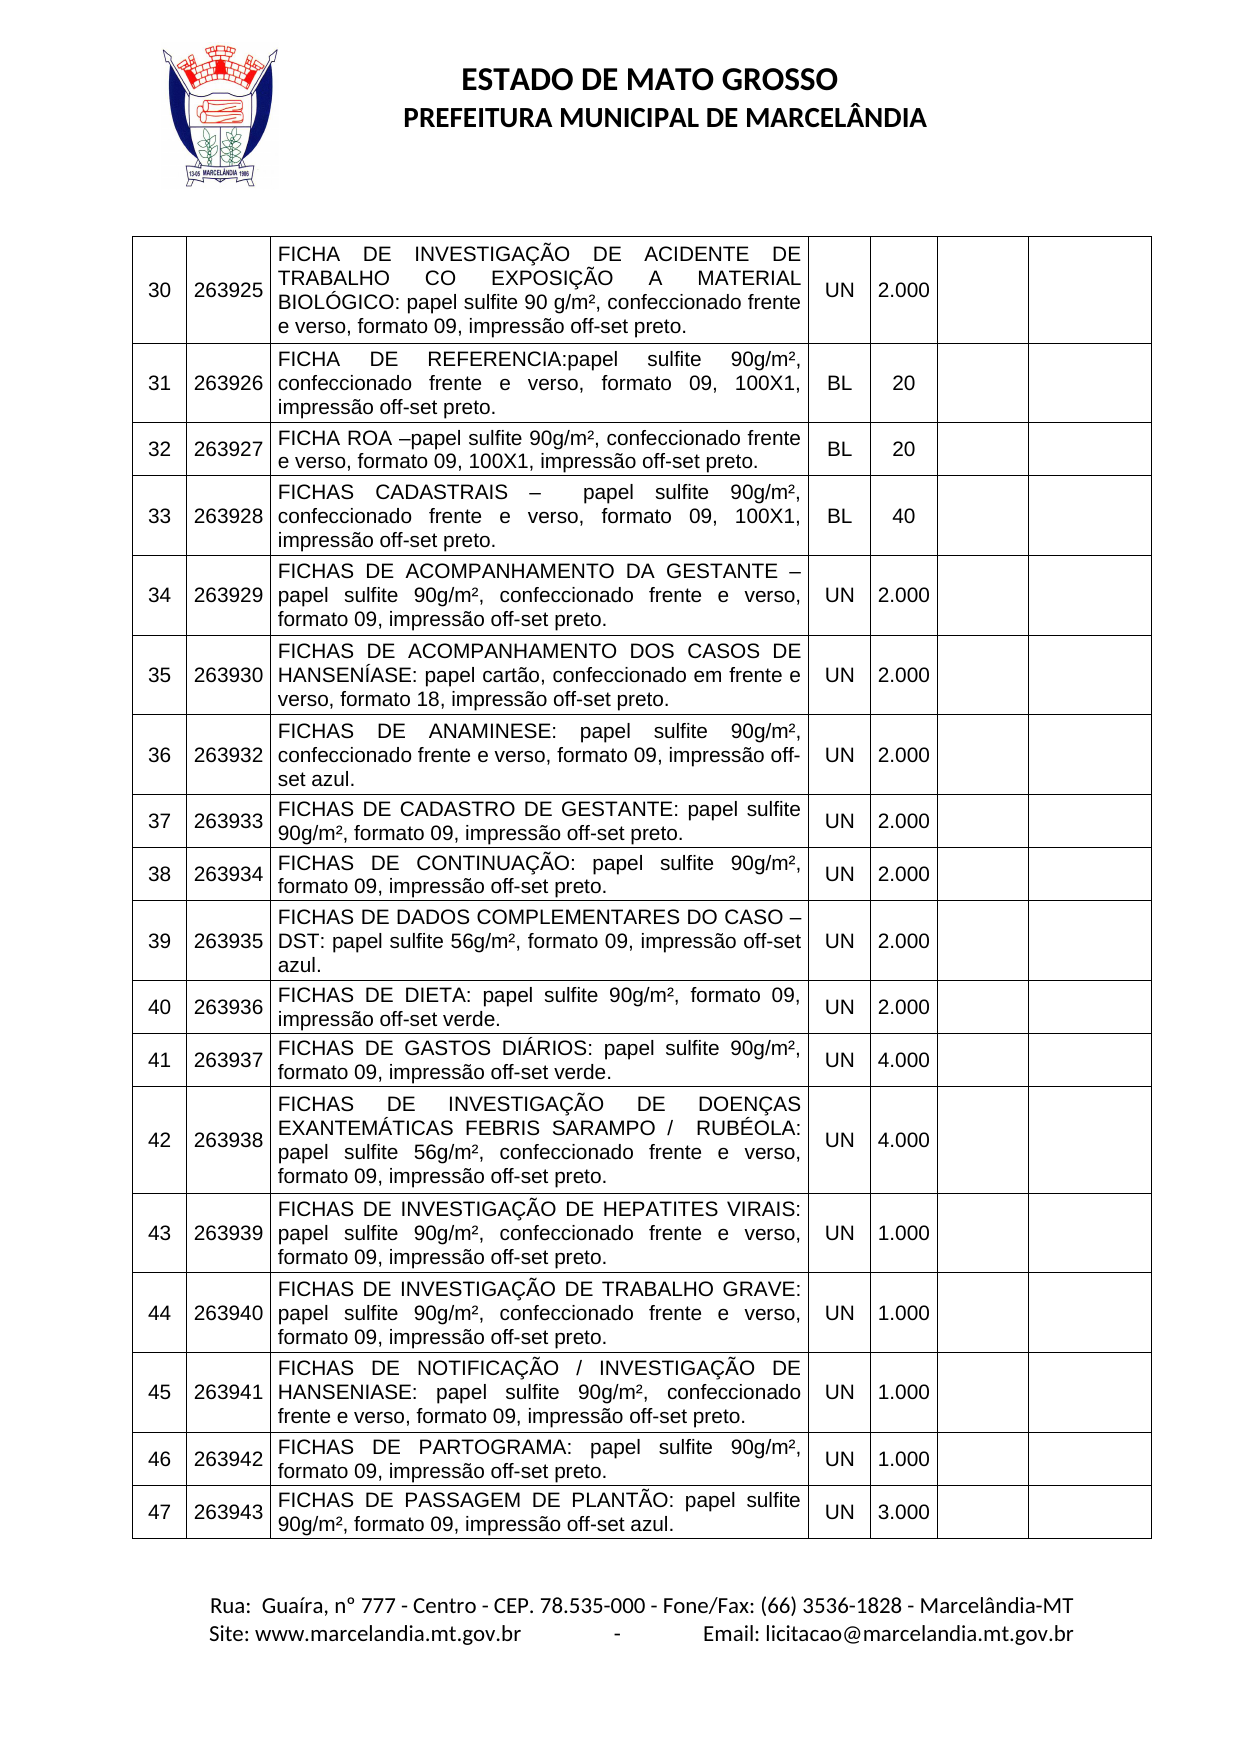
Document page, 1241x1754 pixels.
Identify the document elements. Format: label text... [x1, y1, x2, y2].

table_cell FICHAS DE ACOMPANHAMENTO DOS CASOS DE HANSENÍASE: papel cartão, confeccionado em frente e verso, formato 18, impressão off-set preto. [271, 636, 808, 714]
table_cell 1.000 [871, 1273, 937, 1352]
table_cell [1029, 476, 1151, 555]
table_cell 40 [871, 476, 937, 555]
table_cell FICHA DE INVESTIGAÇÃO DE ACIDENTE DE TRABALHO CO EXPOSIÇÃO A MATERIAL BIOLÓGICO: papel sulfite 90 g/m², confeccionado frente e verso, formato 09, impressão off-set preto. [271, 237, 808, 342]
table_cell [938, 901, 1028, 980]
table_cell UN [809, 848, 870, 900]
table_cell 263932 [187, 715, 270, 794]
table_cell BL [809, 423, 870, 475]
table_cell UN [809, 1486, 870, 1538]
table_cell 263943 [187, 1486, 270, 1538]
table_cell 2.000 [871, 556, 937, 635]
table_cell [1029, 344, 1151, 422]
table_cell 35 [133, 636, 186, 714]
table_cell 38 [133, 848, 186, 900]
table_cell [1029, 715, 1151, 794]
table_cell 20 [871, 344, 937, 422]
table_cell [938, 1194, 1028, 1272]
table_cell [1029, 1273, 1151, 1352]
table_cell 3.000 [871, 1486, 937, 1538]
table_cell [938, 1087, 1028, 1192]
table_cell FICHAS DE ACOMPANHAMENTO DA GESTANTE – papel sulfite 90g/m², confeccionado frente e verso, formato 09, impressão off-set preto. [271, 556, 808, 635]
table_cell 30 [133, 237, 186, 342]
table_cell BL [809, 344, 870, 422]
table_cell [938, 556, 1028, 635]
table_cell [938, 1273, 1028, 1352]
table_cell 42 [133, 1087, 186, 1192]
table_cell UN [809, 1034, 870, 1086]
table_cell 1.000 [871, 1433, 937, 1485]
table_cell FICHAS DE INVESTIGAÇÃO DE DOENÇAS EXANTEMÁTICAS FEBRIS SARAMPO / RUBÉOLA: papel sulfite 56g/m², confeccionado frente e verso, formato 09, impressão off-set preto. [271, 1087, 808, 1192]
table_cell 2.000 [871, 636, 937, 714]
table_cell 263936 [187, 981, 270, 1033]
table_cell [1029, 795, 1151, 847]
table_cell [938, 476, 1028, 555]
table_cell FICHA DE REFERENCIA:papel sulfite 90g/m², confeccionado frente e verso, formato 09, 100X1, impressão off-set preto. [271, 344, 808, 422]
table_cell 263929 [187, 556, 270, 635]
table_cell UN [809, 1433, 870, 1485]
table_cell UN [809, 1194, 870, 1272]
table_cell 263926 [187, 344, 270, 422]
table_cell 4.000 [871, 1087, 937, 1192]
table_cell [1029, 423, 1151, 475]
table_cell [938, 981, 1028, 1033]
table_cell [938, 1433, 1028, 1485]
table_cell UN [809, 981, 870, 1033]
table_cell [1029, 981, 1151, 1033]
table_cell [1029, 237, 1151, 342]
table_cell [1029, 848, 1151, 900]
table_cell UN [809, 1353, 870, 1432]
table_cell FICHAS DE CADASTRO DE GESTANTE: papel sulfite 90g/m², formato 09, impressão off-set preto. [271, 795, 808, 847]
table_cell [938, 795, 1028, 847]
table_cell FICHA ROA –papel sulfite 90g/m², confeccionado frente e verso, formato 09, 100X1, impressão off-set preto. [271, 423, 808, 475]
table_cell 263939 [187, 1194, 270, 1272]
table_cell [938, 848, 1028, 900]
table_cell UN [809, 636, 870, 714]
table_cell 41 [133, 1034, 186, 1086]
table_cell 37 [133, 795, 186, 847]
table_cell 47 [133, 1486, 186, 1538]
table_cell [1029, 1353, 1151, 1432]
table_cell BL [809, 476, 870, 555]
table_cell FICHAS DE ANAMINESE: papel sulfite 90g/m², confeccionado frente e verso, formato 09, impressão off-set azul. [271, 715, 808, 794]
table_cell 263927 [187, 423, 270, 475]
table_cell 2.000 [871, 795, 937, 847]
table_cell FICHAS DE GASTOS DIÁRIOS: papel sulfite 90g/m², formato 09, impressão off-set verde. [271, 1034, 808, 1086]
table_cell 263928 [187, 476, 270, 555]
table_cell [938, 715, 1028, 794]
table_cell UN [809, 237, 870, 342]
table_cell 43 [133, 1194, 186, 1272]
table_cell FICHAS DE NOTIFICAÇÃO / INVESTIGAÇÃO DE HANSENIASE: papel sulfite 90g/m², confeccionado frente e verso, formato 09, impressão off-set preto. [271, 1353, 808, 1432]
table_cell 263933 [187, 795, 270, 847]
table_cell 1.000 [871, 1353, 937, 1432]
table_cell 33 [133, 476, 186, 555]
table_cell 263940 [187, 1273, 270, 1352]
table_cell 2.000 [871, 981, 937, 1033]
table_cell 2.000 [871, 901, 937, 980]
table_cell [938, 1034, 1028, 1086]
table_cell 44 [133, 1273, 186, 1352]
table_cell [938, 344, 1028, 422]
table_cell UN [809, 715, 870, 794]
table_cell [1029, 1486, 1151, 1538]
table_cell 1.000 [871, 1194, 937, 1272]
table_cell 34 [133, 556, 186, 635]
table_cell FICHAS DE PARTOGRAMA: papel sulfite 90g/m², formato 09, impressão off-set preto. [271, 1433, 808, 1485]
table_cell [938, 1353, 1028, 1432]
table_cell [1029, 636, 1151, 714]
table_cell [1029, 901, 1151, 980]
table_cell 36 [133, 715, 186, 794]
table_cell FICHAS CADASTRAIS – papel sulfite 90g/m², confeccionado frente e verso, formato 09, 100X1, impressão off-set preto. [271, 476, 808, 555]
table_cell 2.000 [871, 715, 937, 794]
table_cell 20 [871, 423, 937, 475]
table_cell [1029, 1087, 1151, 1192]
picture [161, 42, 279, 190]
table_cell 31 [133, 344, 186, 422]
table_cell 2.000 [871, 237, 937, 342]
table_cell [1029, 1194, 1151, 1272]
table_cell UN [809, 1273, 870, 1352]
table_cell [938, 423, 1028, 475]
table_cell [938, 1486, 1028, 1538]
table_cell 263938 [187, 1087, 270, 1192]
table_cell UN [809, 556, 870, 635]
table_cell 46 [133, 1433, 186, 1485]
table_cell [1029, 1433, 1151, 1485]
table_cell FICHAS DE DADOS COMPLEMENTARES DO CASO – DST: papel sulfite 56g/m², formato 09, impressão off-set azul. [271, 901, 808, 980]
table_cell 40 [133, 981, 186, 1033]
table_cell [1029, 556, 1151, 635]
table_cell UN [809, 795, 870, 847]
table_cell FICHAS DE PASSAGEM DE PLANTÃO: papel sulfite 90g/m², formato 09, impressão off-set azul. [271, 1486, 808, 1538]
table_cell FICHAS DE CONTINUAÇÃO: papel sulfite 90g/m², formato 09, impressão off-set preto. [271, 848, 808, 900]
table_cell 2.000 [871, 848, 937, 900]
table_cell 263942 [187, 1433, 270, 1485]
table_cell 263941 [187, 1353, 270, 1432]
table_cell 45 [133, 1353, 186, 1432]
table_cell FICHAS DE INVESTIGAÇÃO DE HEPATITES VIRAIS: papel sulfite 90g/m², confeccionado frente e verso, formato 09, impressão off-set preto. [271, 1194, 808, 1272]
table_cell 263937 [187, 1034, 270, 1086]
table_cell 4.000 [871, 1034, 937, 1086]
table_cell 263925 [187, 237, 270, 342]
table_cell [1029, 1034, 1151, 1086]
table_cell 32 [133, 423, 186, 475]
table_cell UN [809, 901, 870, 980]
table_cell [938, 636, 1028, 714]
table_cell 263934 [187, 848, 270, 900]
table_cell FICHAS DE INVESTIGAÇÃO DE TRABALHO GRAVE: papel sulfite 90g/m², confeccionado frente e verso, formato 09, impressão off-set preto. [271, 1273, 808, 1352]
table_cell FICHAS DE DIETA: papel sulfite 90g/m², formato 09, impressão off-set verde. [271, 981, 808, 1033]
table_cell 263930 [187, 636, 270, 714]
table_cell 263935 [187, 901, 270, 980]
table_cell 39 [133, 901, 186, 980]
table_cell [938, 237, 1028, 342]
table_cell UN [809, 1087, 870, 1192]
